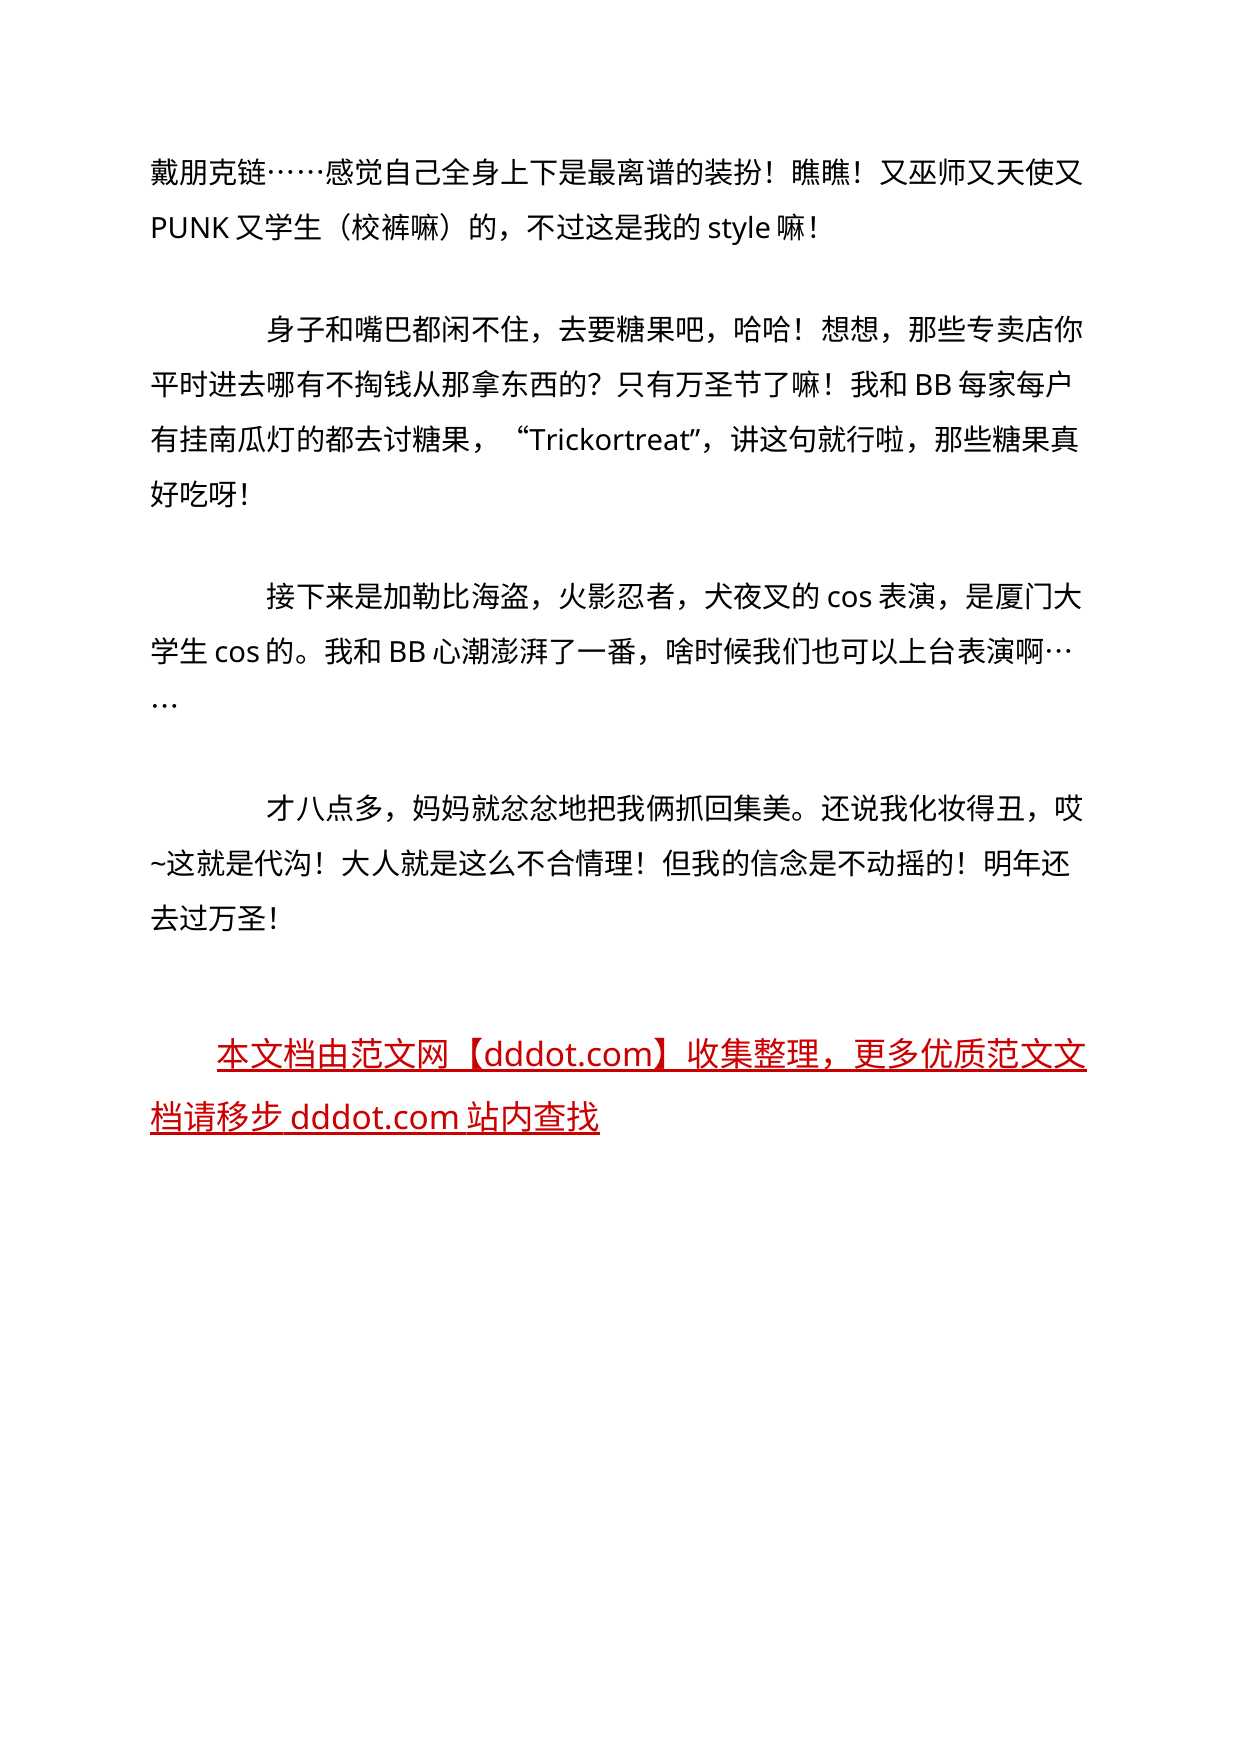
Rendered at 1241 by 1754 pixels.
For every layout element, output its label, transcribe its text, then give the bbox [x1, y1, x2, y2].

text 才八点多，妈妈就忿忿地把我俩抓回集美。还说我化妆得丑，哎~这就是代沟！大人就是这么不合情理！但我的信念是不动摇的！明年还去过万圣！ [150, 785, 1090, 937]
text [150, 150, 1090, 247]
text 本文档由范文网【dddot.com】收集整理，更多优质范文文档请移步dddot.com站内查找 [150, 1028, 1090, 1139]
text 身子和嘴巴都闲不住，去要糖果吧，哈哈！想想，那些专卖店你平时进去哪有不掏钱从那拿东西的？只有万圣节了嘛！我和BB每家每户有挂南瓜灯的都去讨糖果，“Trickortreat”，讲这句就行啦，那些糖果真好吃呀！ [150, 307, 1090, 514]
text 接下来是加勒比海盗，火影忍者，犬夜叉的cos表演，是厦门大学生cos的。我和BB心潮澎湃了一番，啥时候我们也可以上台表演啊…… [150, 573, 1090, 726]
